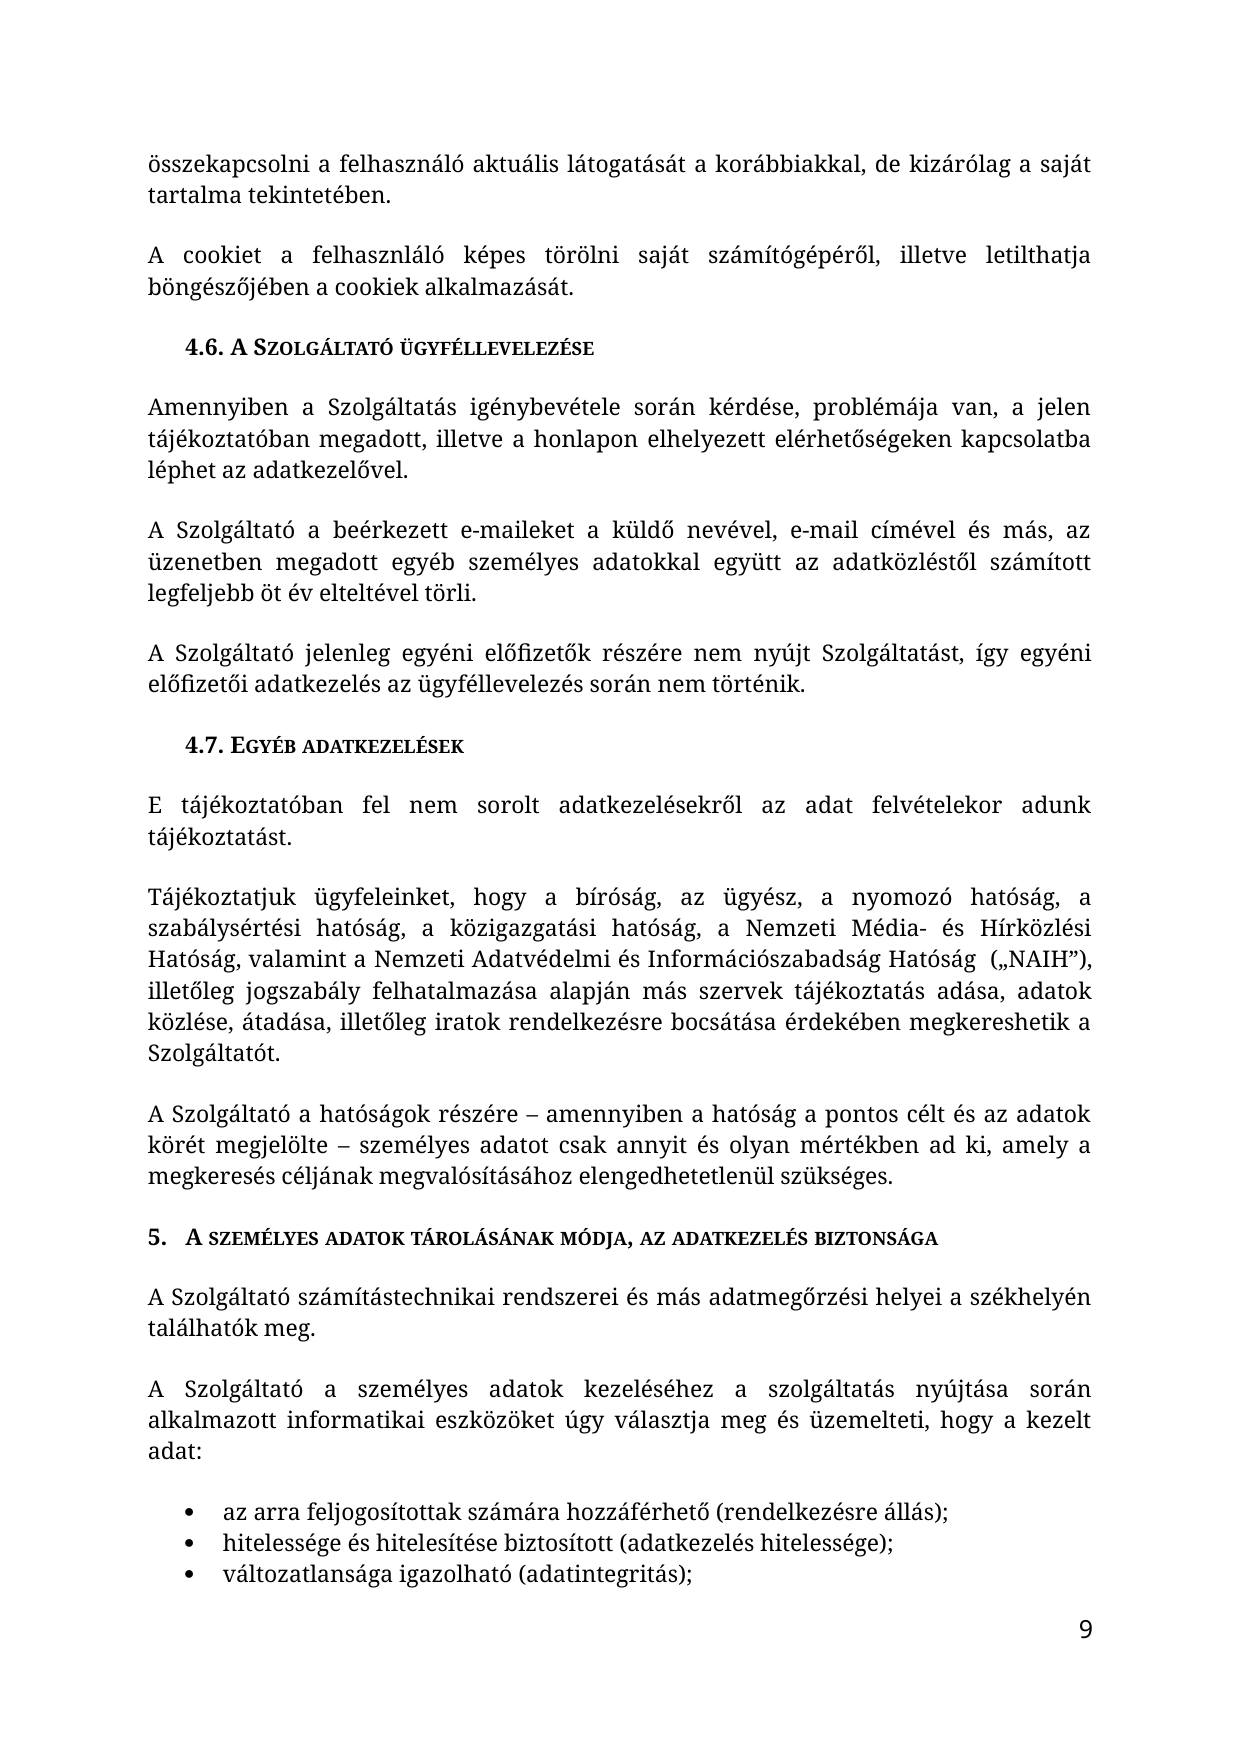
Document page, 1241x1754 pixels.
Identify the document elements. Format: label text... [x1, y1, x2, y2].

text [148, 148, 1093, 210]
text A Szolgáltató jelenleg egyéni előfizetők részére nem nyújt Szolgáltatást, így egyéni előfizetői adatkezelés az ügyféllevelezés során nem történik. [148, 637, 1093, 700]
text E tájékoztatóban fel nem sorolt adatkezelésekről az adat felvételekor adunk tájékoztatást. [148, 789, 1093, 852]
text A Szolgáltató számítástechnikai rendszerei és más adatmegőrzési helyei a székhelyén találhatók meg. [148, 1281, 1093, 1343]
text Tájékoztatjuk ügyfeleinket, hogy a bíróság, az ügyész, a nyomozó hatóság, a szabálysértési hatóság, a közigazgatási hatóság, a Nemzeti Média- és Hírközlési Hatóság, valamint a Nemzeti Adatvédelmi és Információszabadság Hatóság („NAIH”), illetőleg jogszabály felhatalmazása alapján más szervek tájékoztatás adása, adatok közlése, átadása, illetőleg iratok rendelkezésre bocsátása érdekében megkereshetik a Szolgáltatót. [148, 881, 1093, 1068]
list hitelessége és hitelesítése biztosított (adatkezelés hitelessége); [185, 1527, 1093, 1558]
list változatlansága igazolható (adatintegritás); [185, 1558, 1093, 1589]
text A Szolgáltató a hatóságok részére – amennyiben a hatóság a pontos célt és az adatok körét megjelölte – személyes adatot csak annyit és olyan mértékben ad ki, amely a megkeresés céljának megvalósításához elengedhetetlenül szükséges. [148, 1098, 1093, 1191]
text Amennyiben a Szolgáltatás igénybevétele során kérdése, problémája van, a jelen tájékoztatóban megadott, illetve a honlapon elhelyezett elérhetőségeken kapcsolatba léphet az adatkezelővel. [148, 391, 1093, 485]
text Egyéb adatkezelések [185, 729, 1093, 760]
list az arra feljogosítottak számára hozzáférhető (rendelkezésre állás); [185, 1496, 1093, 1527]
subtitle A személyes adatok tárolásának módja, az adatkezelés biztonsága [148, 1221, 1093, 1252]
text A Szolgáltató a beérkezett e-maileket a küldő nevével, e-mail címével és más, az üzenetben megadott egyéb személyes adatokkal együtt az adatközléstől számított legfeljebb öt év elteltével törli. [148, 514, 1093, 608]
text A Szolgáltató a személyes adatok kezeléséhez a szolgáltatás nyújtása során alkalmazott informatikai eszközöket úgy választja meg és üzemelteti, hogy a kezelt adat: [148, 1373, 1093, 1466]
text A cookiet a felhasznláló képes törölni saját számítógépéről, illetve letilthatja böngészőjében a cookiek alkalmazását. [148, 239, 1093, 302]
text A Szolgáltató ügyféllevelezése [185, 331, 1093, 362]
